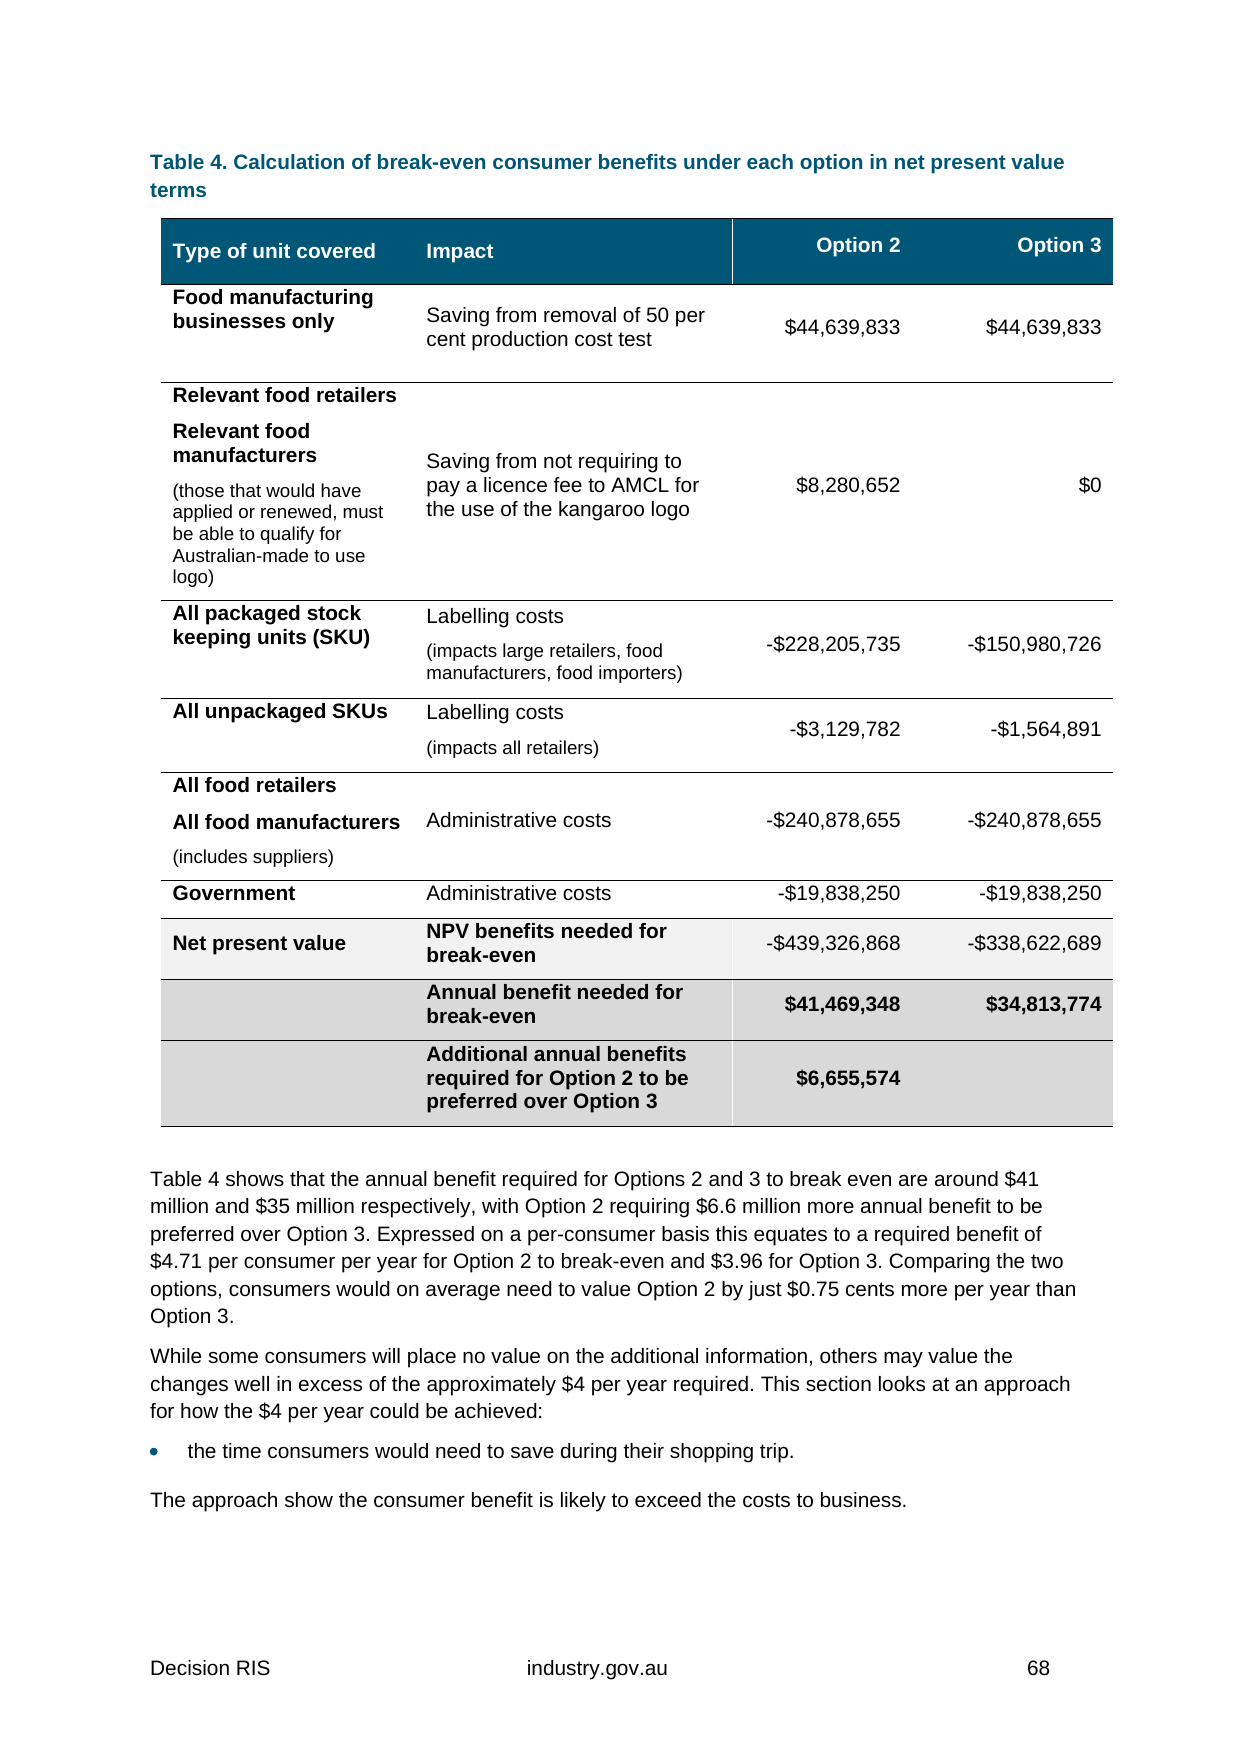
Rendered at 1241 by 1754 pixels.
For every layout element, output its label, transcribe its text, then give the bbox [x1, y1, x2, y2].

text While some consumers will place no value on the additional information, others may value the changes well in excess of the approximately $4 per year required. This section looks at an approach for how the $4 per year could be achieved: [150, 1344, 1090, 1423]
table_cell Administrative costs [415, 773, 732, 880]
table_cell All packaged stock keeping units (SKU) [161, 601, 415, 698]
table_cell Net present value [161, 919, 415, 979]
table_cell -$19,838,250 [912, 881, 1113, 917]
table_cell -$439,326,868 [733, 919, 912, 979]
table_cell Saving from not requiring to pay a licence fee to AMCL for the use of the kangaroo logo [415, 383, 732, 600]
table_cell -$338,622,689 [912, 919, 1113, 979]
table_cell -$3,129,782 [733, 699, 912, 772]
table_cell Administrative costs [415, 881, 732, 917]
table_cell -$228,205,735 [733, 601, 912, 698]
table_cell $6,655,574 [733, 1041, 912, 1126]
table_cell -$1,564,891 [912, 699, 1113, 772]
text Table 4. Calculation of break-even consumer benefits under each option in net present value terms [150, 150, 1090, 201]
table_cell NPV benefits needed for break-even [415, 919, 732, 979]
table_cell Annual benefit needed for break-even [415, 980, 732, 1040]
table_cell $41,469,348 [733, 980, 912, 1040]
table_cell -$240,878,655 [733, 773, 912, 880]
table_header Option 2 [733, 219, 912, 284]
table_cell [161, 980, 415, 1040]
table_cell $0 [912, 383, 1113, 600]
table_cell All food retailers All food manufacturers (includes suppliers) [161, 773, 415, 880]
table_cell -$150,980,726 [912, 601, 1113, 698]
table_cell -$240,878,655 [912, 773, 1113, 880]
table_cell Saving from removal of 50 per cent production cost test [415, 285, 732, 382]
text The approach show the consumer benefit is likely to exceed the costs to business. [150, 1488, 1090, 1512]
table_cell $34,813,774 [912, 980, 1113, 1040]
table_header Option 3 [912, 219, 1113, 284]
table_cell $8,280,652 [733, 383, 912, 600]
table_cell -$19,838,250 [733, 881, 912, 917]
table_cell Additional annual benefits required for Option 2 to be preferred over Option 3 [415, 1041, 732, 1126]
text Table 4 shows that the annual benefit required for Options 2 and 3 to break even are around $41 million and $35 million respectively, with Option 2 requiring $6.6 million more annual benefit to be preferred over Option 3. Expressed on a per-consumer basis this equates to a required benefit of $4.71 per consumer per year for Option 2 to break-even and $3.96 for Option 3. Comparing the two options, consumers would on average need to value Option 2 by just $0.75 cents more per year than Option 3. [150, 1167, 1090, 1328]
table_cell Government [161, 881, 415, 917]
table_cell Relevant food retailers Relevant food manufacturers (those that would have applied or renewed, must be able to qualify for Australian-made to use logo) [161, 383, 415, 600]
table_header Impact [415, 219, 732, 284]
table_header Type of unit covered [161, 219, 415, 284]
list the time consumers would need to save during their shopping trip. [150, 1439, 1090, 1463]
table_cell $44,639,833 [912, 285, 1113, 382]
table_cell Food manufacturing businesses only [161, 285, 415, 382]
table_cell Labelling costs (impacts all retailers) [415, 699, 732, 772]
table_cell [912, 1041, 1113, 1126]
table_cell $44,639,833 [733, 285, 912, 382]
table_cell Labelling costs (impacts large retailers, food manufacturers, food importers) [415, 601, 732, 698]
table_cell [161, 1041, 415, 1126]
table_cell All unpackaged SKUs [161, 699, 415, 772]
